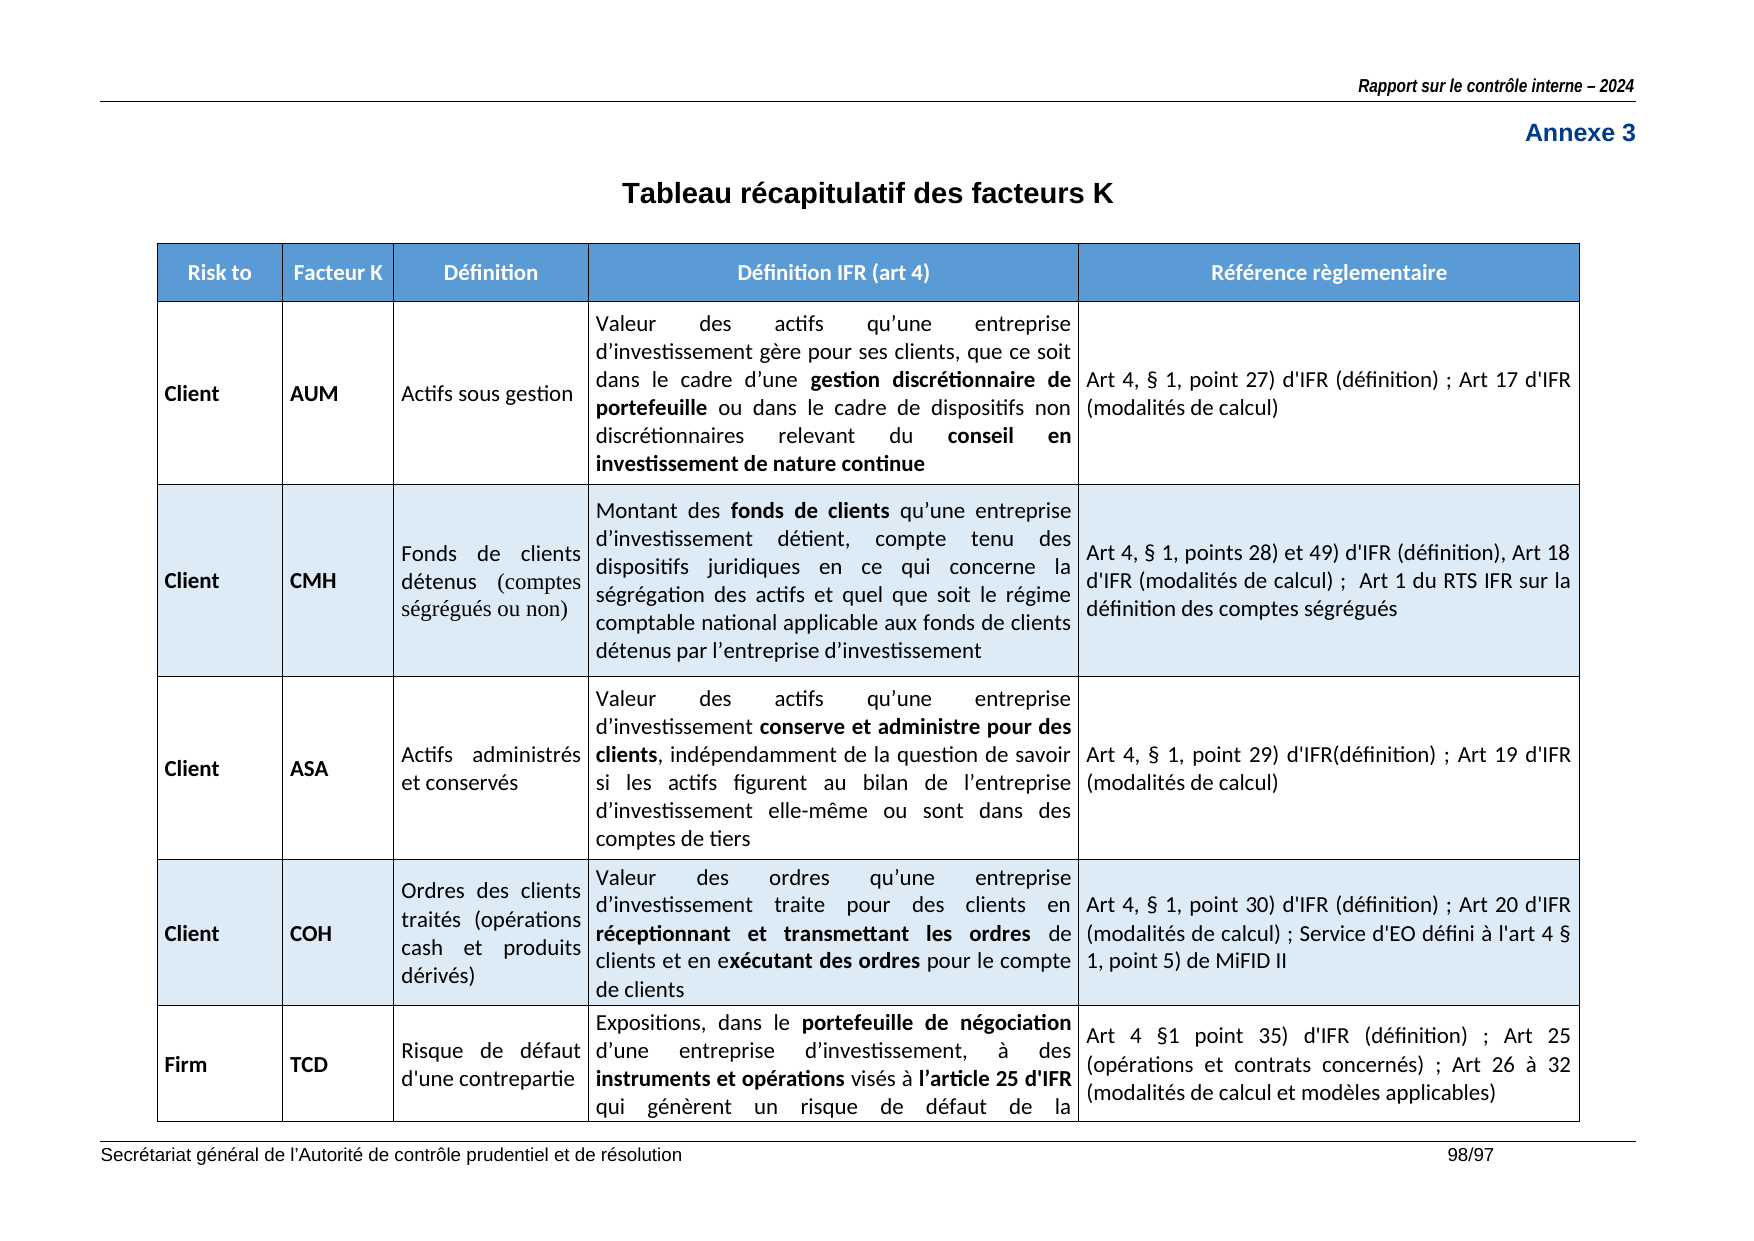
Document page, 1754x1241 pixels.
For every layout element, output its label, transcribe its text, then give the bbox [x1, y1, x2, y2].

text Tableau récapitulatif des facteurs K [100, 176, 1636, 209]
table_cell Client [158, 485, 282, 676]
table_cell Valeur des ordres qu’une entreprise d’investissement traite pour des clients en réceptionnant et transmettant les ordres de clients et en exécutant des ordres pour le compte de clients [589, 860, 1078, 1005]
table_cell Valeur des actifs qu’une entreprise d’investissement conserve et administre pour des clients, indépendamment de la question de savoir si les actifs figurent au bilan de l’entreprise d’investissement elle-même ou sont dans des comptes de tiers [589, 677, 1078, 859]
table_header Risk to [158, 244, 282, 301]
table_header Définition IFR (art 4) [589, 244, 1078, 301]
table_cell Valeur des actifs qu’une entreprise d’investissement gère pour ses clients, que ce soit dans le cadre d’une gestion discrétionnaire de portefeuille ou dans le cadre de dispositifs non discrétionnaires relevant du conseil en investissement de nature continue [589, 302, 1078, 484]
table_cell Fonds de clients détenus (comptes ségrégués ou non) [394, 485, 588, 676]
table_cell Ordres des clients traités (opérations cash et produits dérivés) [394, 860, 588, 1005]
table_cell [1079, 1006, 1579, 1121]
table_cell Art 4, § 1, point 29) d'IFR(définition) ; Art 19 d'IFR (modalités de calcul) [1079, 677, 1579, 859]
list Annexe 3 [100, 118, 1636, 147]
table_cell ASA [283, 677, 393, 859]
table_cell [589, 1006, 1078, 1121]
table_cell TCD [283, 1006, 393, 1121]
table_cell Client [158, 302, 282, 484]
table_cell CMH [283, 485, 393, 676]
table_cell Actifs sous gestion [394, 302, 588, 484]
table_cell AUM [283, 302, 393, 484]
table_cell COH [283, 860, 393, 1005]
table_cell Actifs administrés et conservés [394, 677, 588, 859]
table_cell Art 4, § 1, point 27) d'IFR (définition) ; Art 17 d'IFR (modalités de calcul) [1079, 302, 1579, 484]
table_cell Firm [158, 1006, 282, 1121]
table_cell Art 4, § 1, points 28) et 49) d'IFR (définition), Art 18 d'IFR (modalités de calcul) ; Art 1 du RTS IFR sur la définition des comptes ségrégués [1079, 485, 1579, 676]
table_header Facteur K [283, 244, 393, 301]
table_cell Client [158, 860, 282, 1005]
table_cell Montant des fonds de clients qu’une entreprise d’investissement détient, compte tenu des dispositifs juridiques en ce qui concerne la ségrégation des actifs et quel que soit le régime comptable national applicable aux fonds de clients détenus par l’entreprise d’investissement [589, 485, 1078, 676]
table_cell Client [158, 677, 282, 859]
table_cell Art 4, § 1, point 30) d'IFR (définition) ; Art 20 d'IFR (modalités de calcul) ; Service d'EO défini à l'art 4 § 1, point 5) de MiFID II [1079, 860, 1579, 1005]
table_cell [394, 1006, 588, 1121]
table_header Référence règlementaire [1079, 244, 1579, 301]
table_header Définition [394, 244, 588, 301]
